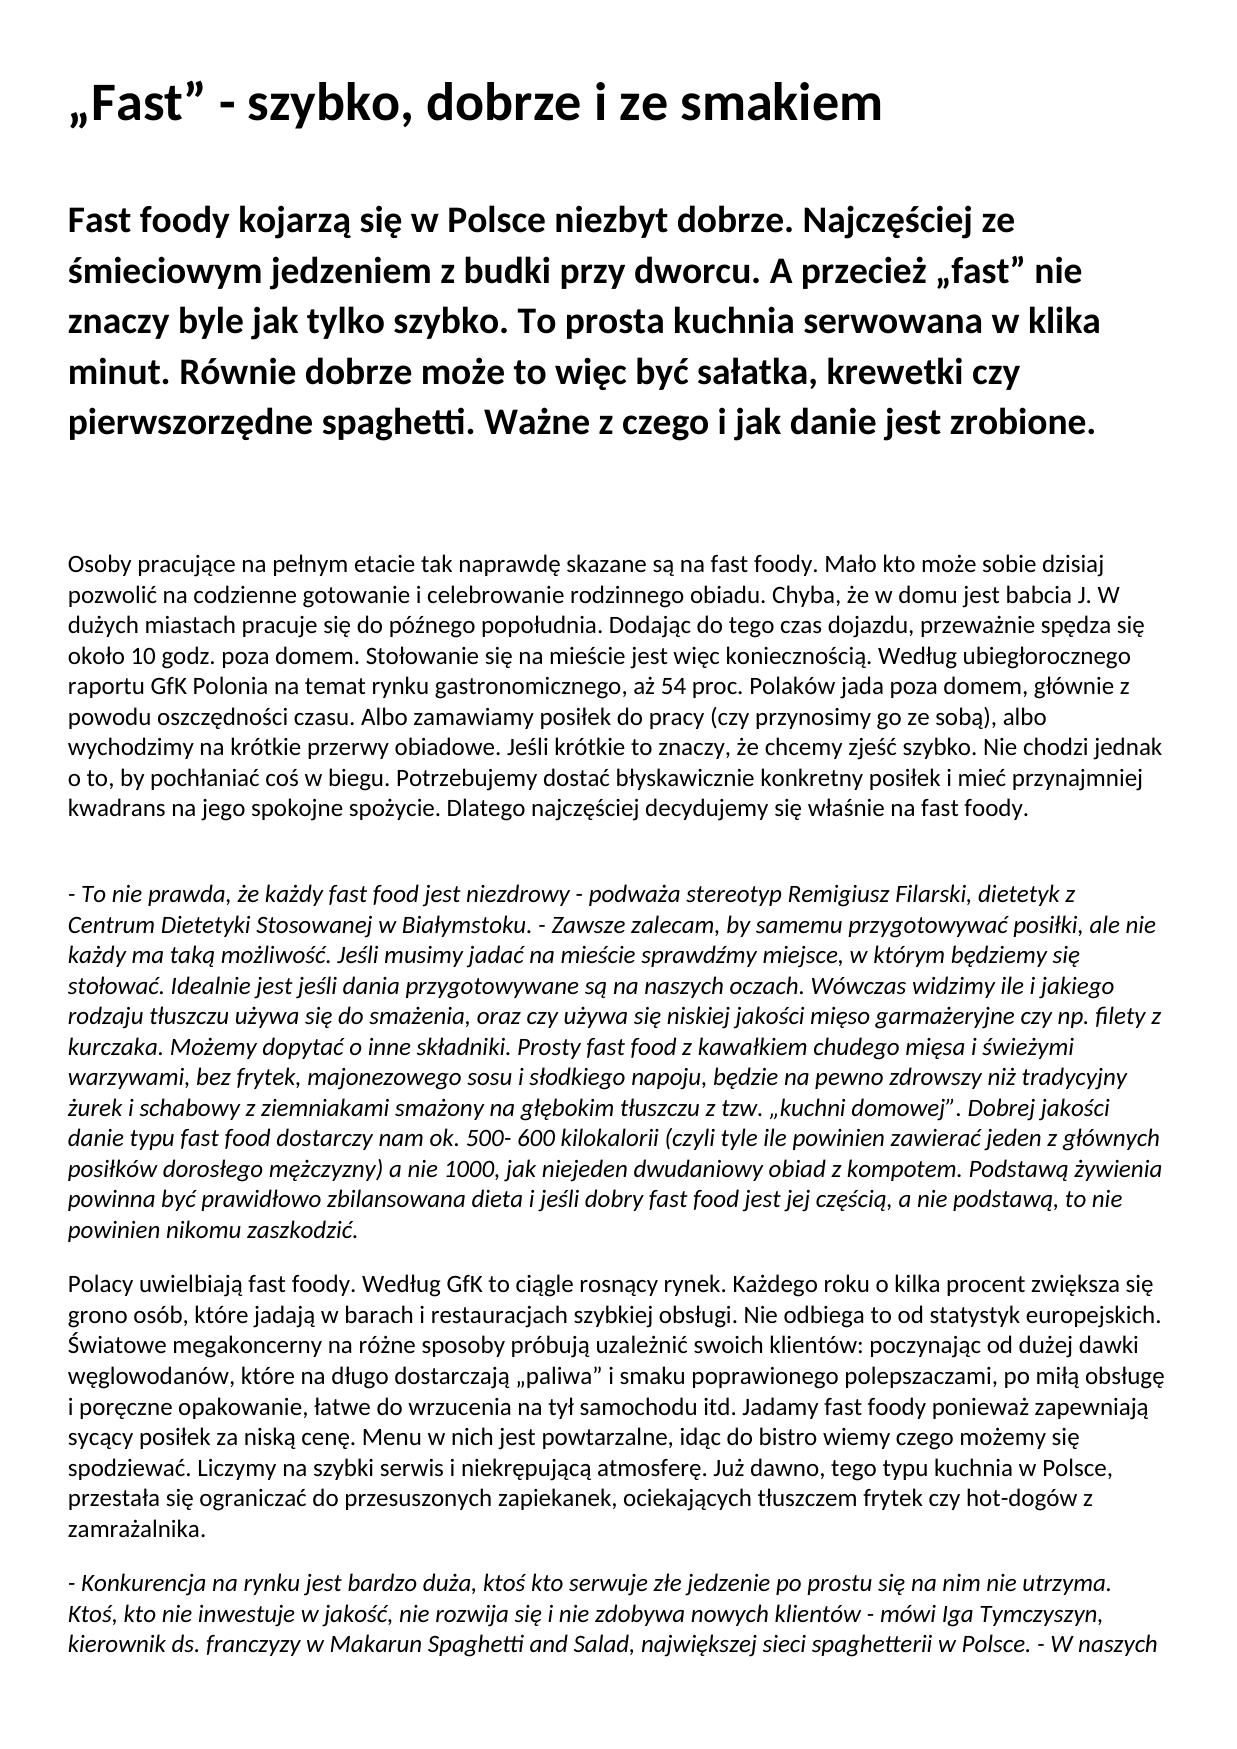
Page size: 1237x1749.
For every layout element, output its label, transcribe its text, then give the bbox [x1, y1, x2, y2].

text Fast foody kojarzą się w Polsce niezbyt dobrze. Najczęściej ze śmieciowym jedzeniem z budki przy dworcu. A przecież „fast” nie znaczy byle jak tylko szybko. To prosta kuchnia serwowana w klika minut. Równie dobrze może to więc być sałatka, krewetki czy pierwszorzędne spaghetti. Ważne z czego i jak danie jest zrobione. [68, 196, 1169, 444]
text Osoby pracujące na pełnym etacie tak naprawdę skazane są na fast foody. Mało kto może sobie dzisiaj pozwolić na codzienne gotowanie i celebrowanie rodzinnego obiadu. Chyba, że w domu jest babcia J. W dużych miastach pracuje się do późnego popołudnia. Dodając do tego czas dojazdu, przeważnie spędza się około 10 godz. poza domem. Stołowanie się na mieście jest więc koniecznością. Według ubiegłorocznego raportu GfK Polonia na temat rynku gastronomicznego, aż 54 proc. Polaków jada poza domem, głównie z powodu oszczędności czasu. Albo zamawiamy posiłek do pracy (czy przynosimy go ze sobą), albo wychodzimy na krótkie przerwy obiadowe. Jeśli krótkie to znaczy, że chcemy zjeść szybko. Nie chodzi jednak o to, by pochłaniać coś w biegu. Potrzebujemy dostać błyskawicznie konkretny posiłek i mieć przynajmniej kwadrans na jego spokojne spożycie. Dlatego najczęściej decydujemy się właśnie na fast foody. [68, 548, 1169, 823]
text Polacy uwielbiają fast foody. Według GfK to ciągle rosnący rynek. Każdego roku o kilka procent zwiększa się grono osób, które jadają w barach i restauracjach szybkiej obsługi. Nie odbiega to od statystyk europejskich. Światowe megakoncerny na różne sposoby próbują uzależnić swoich klientów: poczynając od dużej dawki węglowodanów, które na długo dostarczają „paliwa” i smaku poprawionego polepszaczami, po miłą obsługę i poręczne opakowanie, łatwe do wrzucenia na tył samochodu itd. Jadamy fast foody ponieważ zapewniają sycący posiłek za niską cenę. Menu w nich jest powtarzalne, idąc do bistro wiemy czego możemy się spodziewać. Liczymy na szybki serwis i niekrępującą atmosferę. Już dawno, tego typu kuchnia w Polsce, przestała się ograniczać do przesuszonych zapiekanek, ociekających tłuszczem frytek czy hot-dogów z zamrażalnika. [68, 1268, 1169, 1543]
text - To nie prawda, że każdy fast food jest niezdrowy - podważa stereotyp Remigiusz Filarski, dietetyk z Centrum Dietetyki Stosowanej w Białymstoku. - Zawsze zalecam, by samemu przygotowywać posiłki, ale nie każdy ma taką możliwość. Jeśli musimy jadać na mieście sprawdźmy miejsce, w którym będziemy się stołować. Idealnie jest jeśli dania przygotowywane są na naszych oczach. Wówczas widzimy ile i jakiego rodzaju tłuszczu używa się do smażenia, oraz czy używa się niskiej jakości mięso garmażeryjne czy np. filety z kurczaka. Możemy dopytać o inne składniki. Prosty fast food z kawałkiem chudego mięsa i świeżymi warzywami, bez frytek, majonezowego sosu i słodkiego napoju, będzie na pewno zdrowszy niż tradycyjny żurek i schabowy z ziemniakami smażony na głębokim tłuszczu z tzw. „kuchni domowej”. Dobrej jakości danie typu fast food dostarczy nam ok. 500- 600 kilokalorii (czyli tyle ile powinien zawierać jeden z głównych posiłków dorosłego mężczyzny) a nie 1000, jak niejeden dwudaniowy obiad z kompotem. Podstawą żywienia powinna być prawidłowo zbilansowana dieta i jeśli dobry fast food jest jej częścią, a nie podstawą, to nie powinien nikomu zaszkodzić. [68, 878, 1169, 1244]
text „Fast” - szybko, dobrze i ze smakiem [68, 68, 1169, 134]
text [68, 1567, 1169, 1659]
